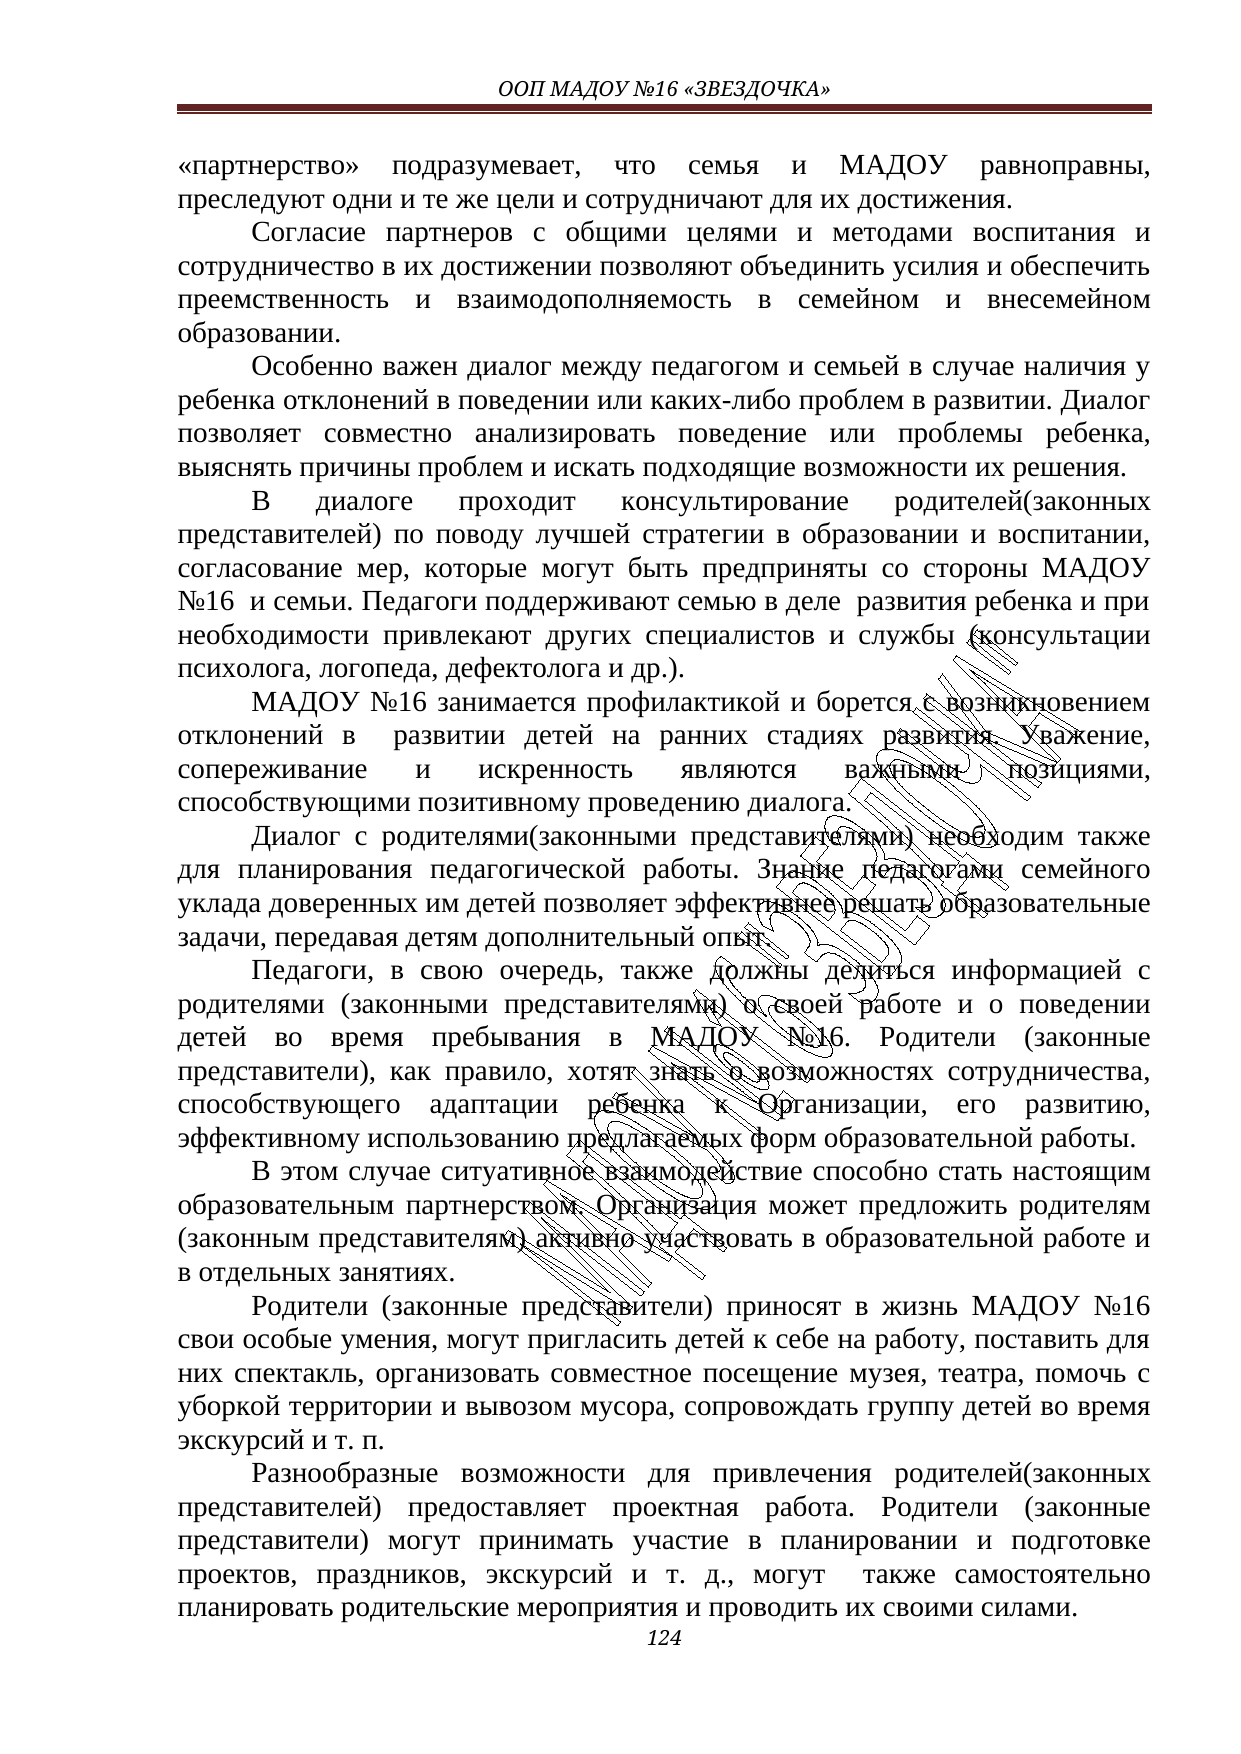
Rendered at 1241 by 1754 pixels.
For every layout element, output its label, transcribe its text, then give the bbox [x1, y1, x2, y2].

text Согласие партнеров с общими целями и методами воспитания и сотрудничество в их достижении позволяют объединить усилия и обеспечить преемственность и взаимодополняемость в семейном и внесемейном образовании. [177, 214, 1152, 348]
text Разнообразные возможности для привлечения родителей(законных представителей) предоставляет проектная работа. Родители (законные представители) могут принимать участие в планировании и подготовке проектов, праздников, экскурсий и т. д., могут также самостоятельно планировать родительские мероприятия и проводить их своими силами. [177, 1455, 1152, 1623]
text Родители (законные представители) приносят в жизнь МАДОУ №16 свои особые умения, могут пригласить детей к себе на работу, поставить для них спектакль, организовать совместное посещение музея, театра, помочь с уборкой территории и вывозом мусора, сопровождать группу детей во время экскурсий и т. п. [177, 1288, 1152, 1455]
text МАДОУ №16 занимается профилактикой и борется с возникновением отклонений в развитии детей на ранних стадиях развития. Уважение, сопереживание и искренность являются важными позициями, способствующими позитивному проведению диалога. [177, 684, 1152, 818]
text Диалог с родителями(законными представителями) необходим также для планирования педагогической работы. Знание педагогами семейного уклада доверенных им детей позволяет эффективнее решать образовательные задачи, передавая детям дополнительный опыт. [177, 818, 1152, 952]
text В этом случае ситуативное взаимодействие способно стать настоящим образовательным партнерством. Организация может предложить родителям (законным представителям) активно участвовать в образовательной работе и в отдельных занятиях. [177, 1153, 1152, 1288]
text Особенно важен диалог между педагогом и семьей в случае наличия у ребенка отклонений в поведении или каких-либо проблем в развитии. Диалог позволяет совместно анализировать поведение или проблемы ребенка, выяснять причины проблем и искать подходящие возможности их решения. [177, 348, 1152, 483]
text Педагоги, в свою очередь, также должны делиться информацией с родителями (законными представителями) о своей работе и о поведении детей во время пребывания в МАДОУ №16. Родители (законные представители), как правило, хотят знать о возможностях сотрудничества, способствующего адаптации ребенка к Организации, его развитию, эффективному использованию предлагаемых форм образовательной работы. [177, 952, 1152, 1153]
text В диалоге проходит консультирование родителей(законных представителей) по поводу лучшей стратегии в образовании и воспитании, согласование мер, которые могут быть предприняты со стороны МАДОУ №16 и семьи. Педагоги поддерживают семью в деле развития ребенка и при необходимости привлекают других специалистов и службы (консультации психолога, логопеда, дефектолога и др.). [177, 483, 1152, 684]
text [177, 147, 1152, 214]
